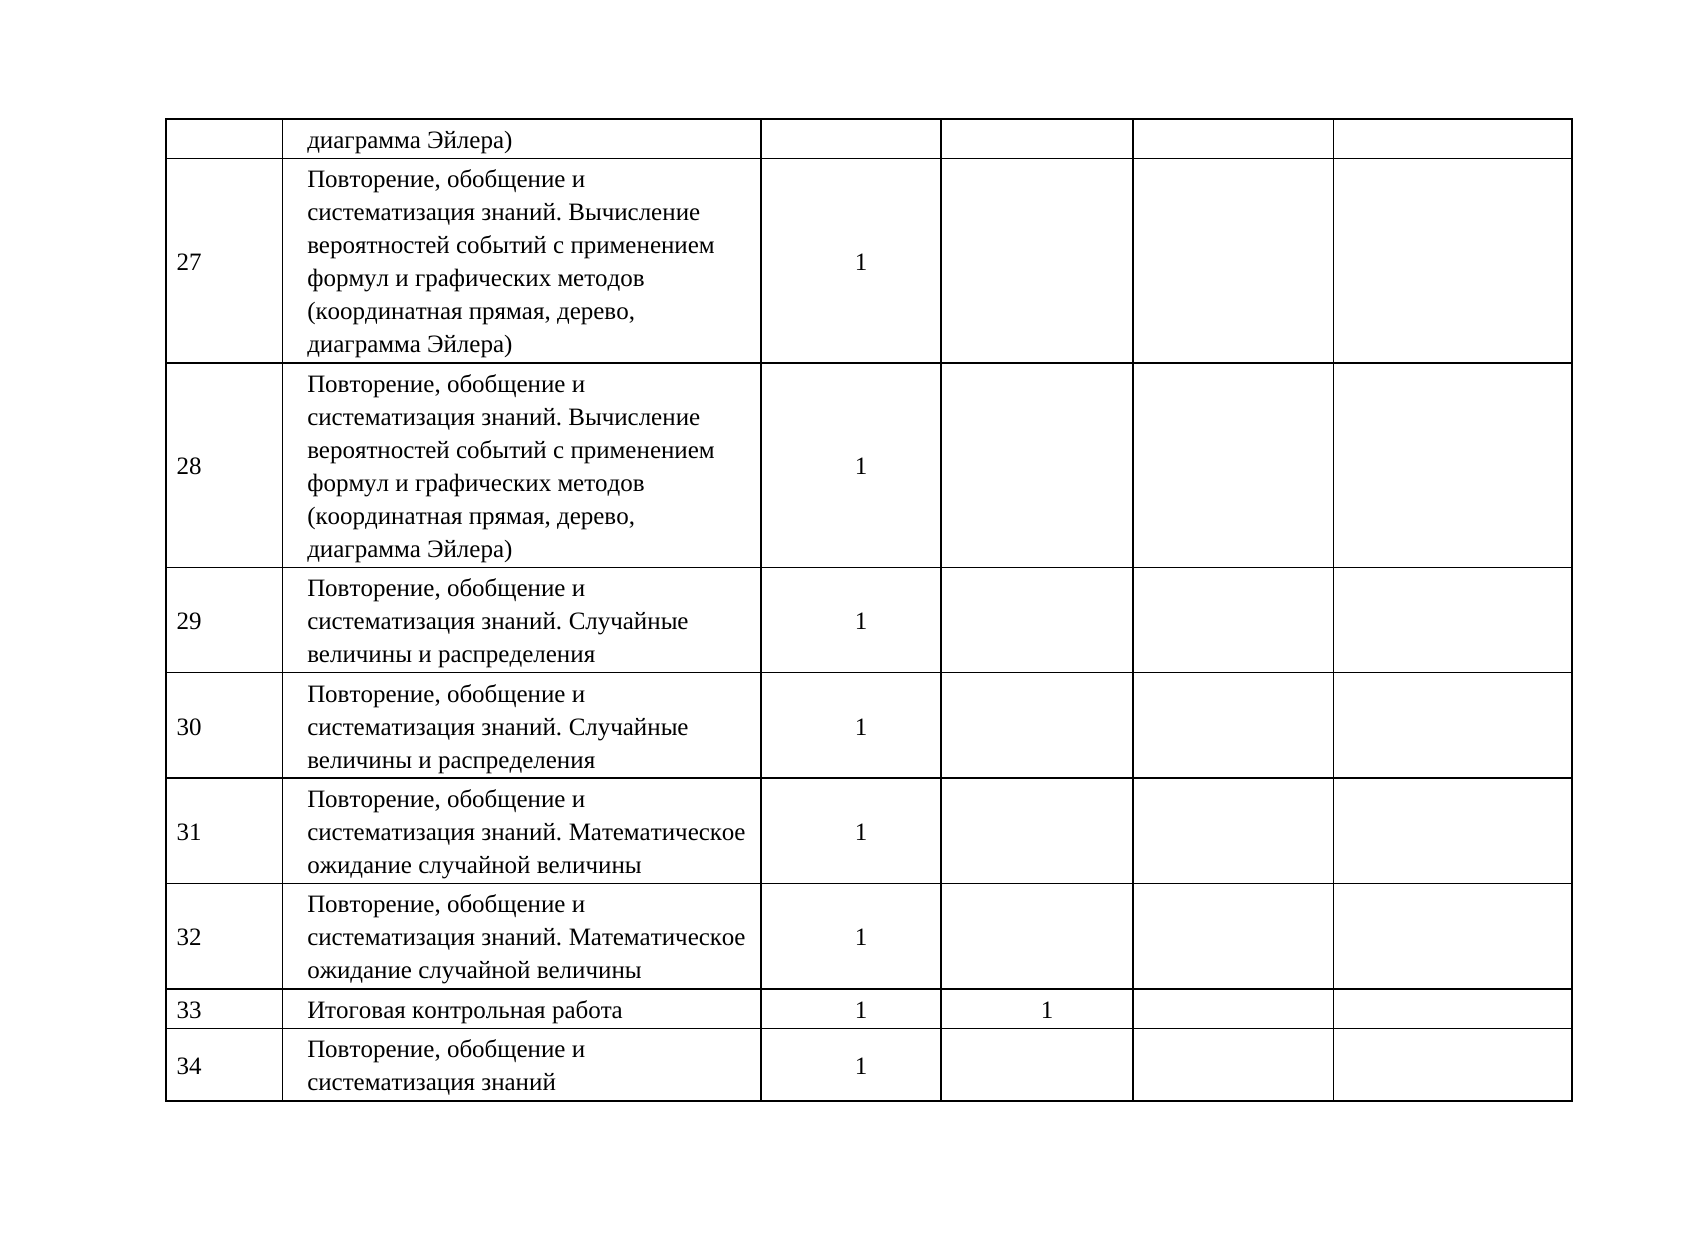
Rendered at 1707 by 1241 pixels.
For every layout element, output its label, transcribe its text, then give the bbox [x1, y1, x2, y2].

table_cell 26 [167, 120, 282, 157]
table_cell [942, 364, 1132, 566]
table_cell [1134, 159, 1333, 362]
table_cell [1334, 1029, 1571, 1100]
table_cell [1134, 990, 1333, 1027]
table_cell Повторение, обобщение и систематизация знаний. Случайные величины и распределения [283, 673, 760, 777]
table_cell [942, 1029, 1132, 1100]
table_cell [1134, 1029, 1333, 1100]
table_cell [1134, 884, 1333, 988]
table_cell [1134, 673, 1333, 777]
table_cell [1334, 990, 1571, 1027]
table_cell 27 [167, 159, 282, 362]
table_cell 32 [167, 884, 282, 988]
table_cell 33 [167, 990, 282, 1027]
table_cell Итоговая контрольная работа [283, 990, 760, 1027]
table_cell 1 [762, 673, 940, 777]
table_cell [1134, 568, 1333, 672]
table_cell 1 [762, 779, 940, 883]
table_cell Повторение, обобщение и систематизация знаний [283, 1029, 760, 1100]
table_cell 31 [167, 779, 282, 883]
table_cell [942, 673, 1132, 777]
table_cell [1134, 779, 1333, 883]
table_cell 1 [762, 364, 940, 566]
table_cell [283, 120, 760, 157]
table_cell 1 [762, 1029, 940, 1100]
table_cell [942, 159, 1132, 362]
table_cell 30 [167, 673, 282, 777]
table_cell 34 [167, 1029, 282, 1100]
table_cell Повторение, обобщение и систематизация знаний. Случайные величины и распределения [283, 568, 760, 672]
table_cell 1 [762, 159, 940, 362]
table_cell [942, 779, 1132, 883]
table_cell [1334, 120, 1571, 157]
table_cell [1334, 673, 1571, 777]
table_cell [1334, 568, 1571, 672]
table_cell 1 [762, 990, 940, 1027]
table_cell [1134, 120, 1333, 157]
table_cell [942, 568, 1132, 672]
table_cell [942, 884, 1132, 988]
table_cell 1 [762, 568, 940, 672]
table_cell 1 [762, 120, 940, 157]
table_cell [1334, 779, 1571, 883]
table_cell 28 [167, 364, 282, 566]
table_cell [1334, 159, 1571, 362]
table_cell [1134, 364, 1333, 566]
table_cell 1 [942, 990, 1132, 1027]
table_cell [942, 120, 1132, 157]
table_cell Повторение, обобщение и систематизация знаний. Математическое ожидание случайной величины [283, 779, 760, 883]
table_cell 1 [762, 884, 940, 988]
table_cell 29 [167, 568, 282, 672]
table_cell [1334, 884, 1571, 988]
table_cell Повторение, обобщение и систематизация знаний. Математическое ожидание случайной величины [283, 884, 760, 988]
table_cell [1334, 364, 1571, 566]
